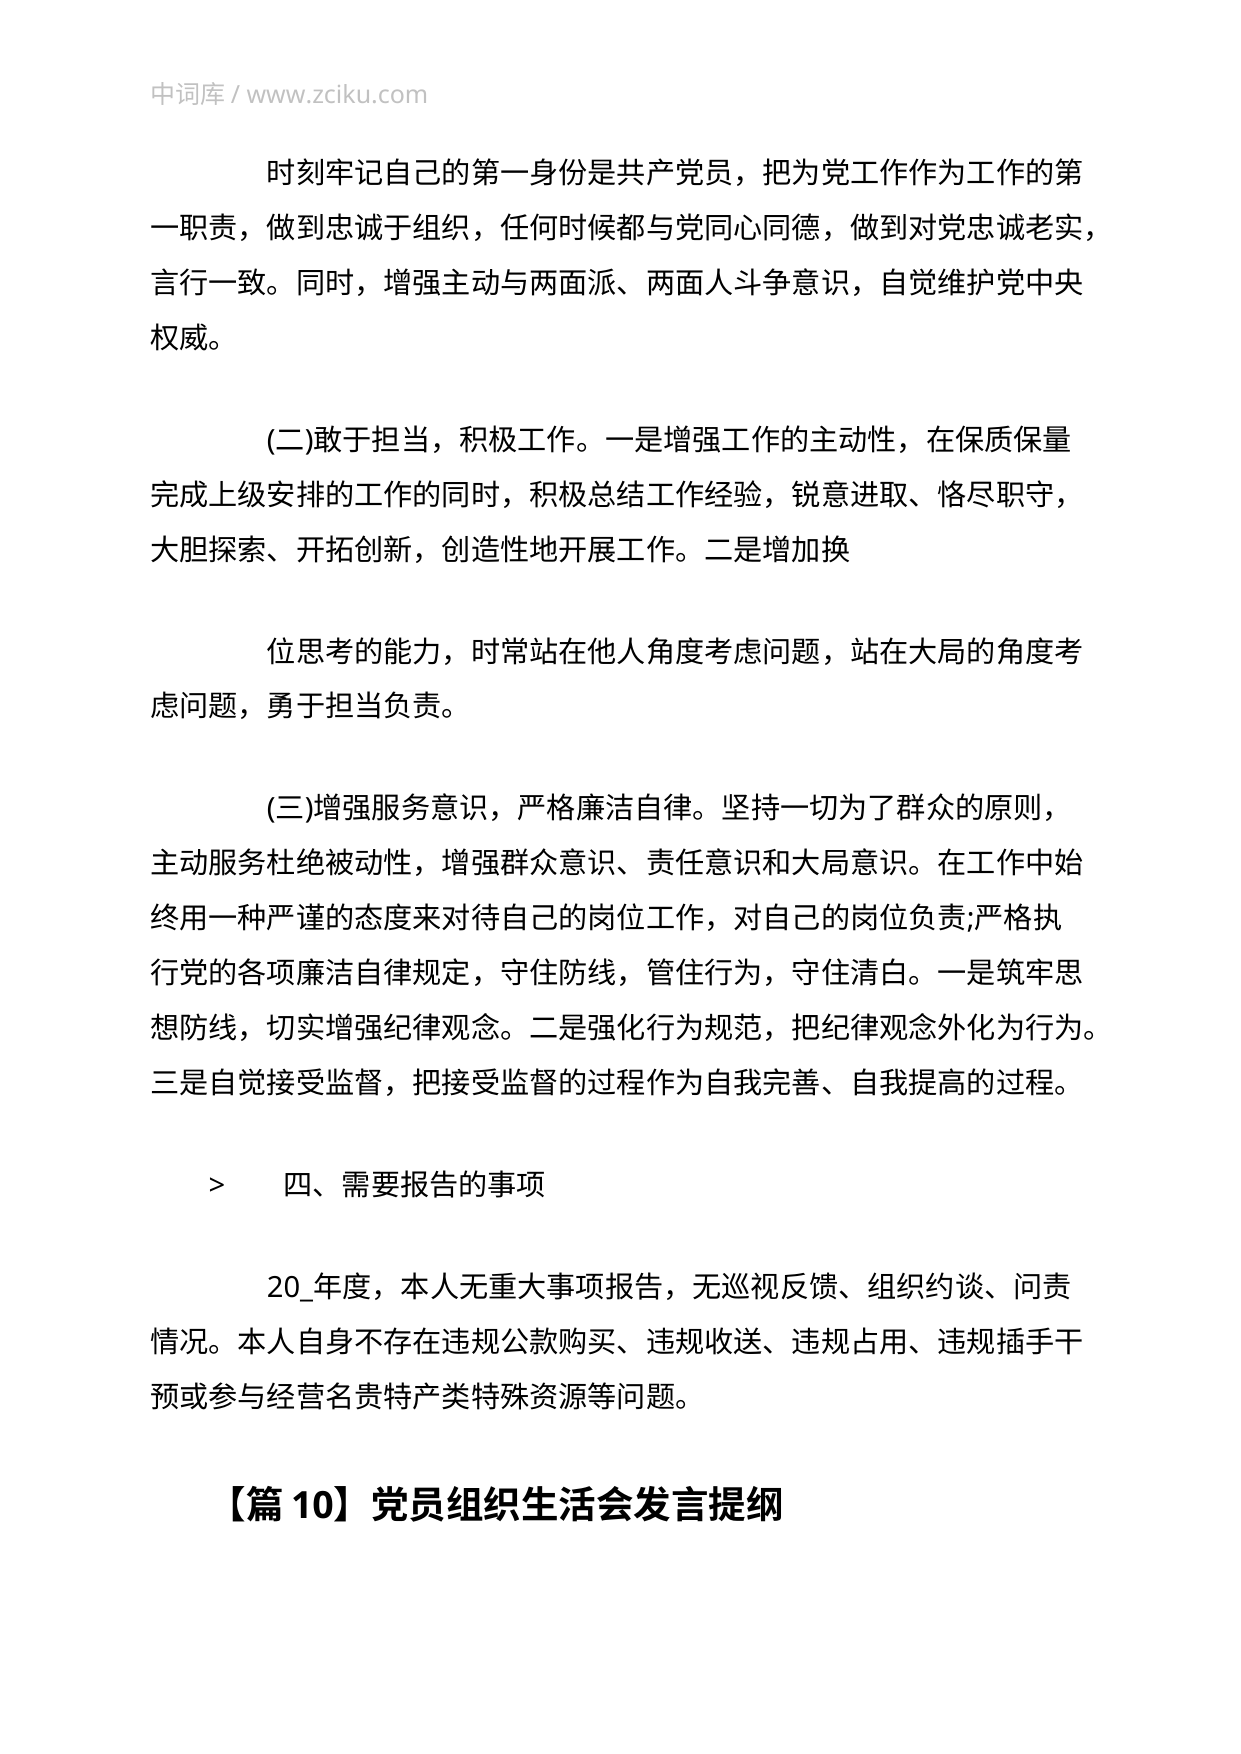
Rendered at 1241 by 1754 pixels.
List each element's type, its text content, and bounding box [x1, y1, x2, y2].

text 位思考的能力，时常站在他人角度考虑问题，站在大局的角度考虑问题，勇于担当负责。 [150, 628, 1090, 725]
text 【篇10】党员组织生活会发言提纲 [150, 1475, 1090, 1529]
text (三)增强服务意识，严格廉洁自律。坚持一切为了群众的原则，主动服务杜绝被动性，增强群众意识、责任意识和大局意识。在工作中始终用一种严谨的态度来对待自己的岗位工作，对自己的岗位负责;严格执行党的各项廉洁自律规定，守住防线，管住行为，守住清白。一是筑牢思想防线，切实增强纪律观念。二是强化行为规范，把纪律观念外化为行为。三是自觉接受监督，把接受监督的过程作为自我完善、自我提高的过程。 [150, 785, 1090, 1102]
text 时刻牢记自己的第一身份是共产党员，把为党工作作为工作的第一职责，做到忠诚于组织，任何时候都与党同心同德，做到对党忠诚老实，言行一致。同时，增强主动与两面派、两面人斗争意识，自觉维护党中央权威。 [150, 150, 1090, 357]
text (二)敢于担当，积极工作。一是增强工作的主动性，在保质保量完成上级安排的工作的同时，积极总结工作经验，锐意进取、恪尽职守，大胆探索、开拓创新，创造性地开展工作。二是增加换 [150, 416, 1090, 569]
text > 四、需要报告的事项 [150, 1161, 1090, 1204]
text 20_年度，本人无重大事项报告，无巡视反馈、组织约谈、问责情况。本人自身不存在违规公款购买、违规收送、违规占用、违规插手干预或参与经营名贵特产类特殊资源等问题。 [150, 1263, 1090, 1415]
